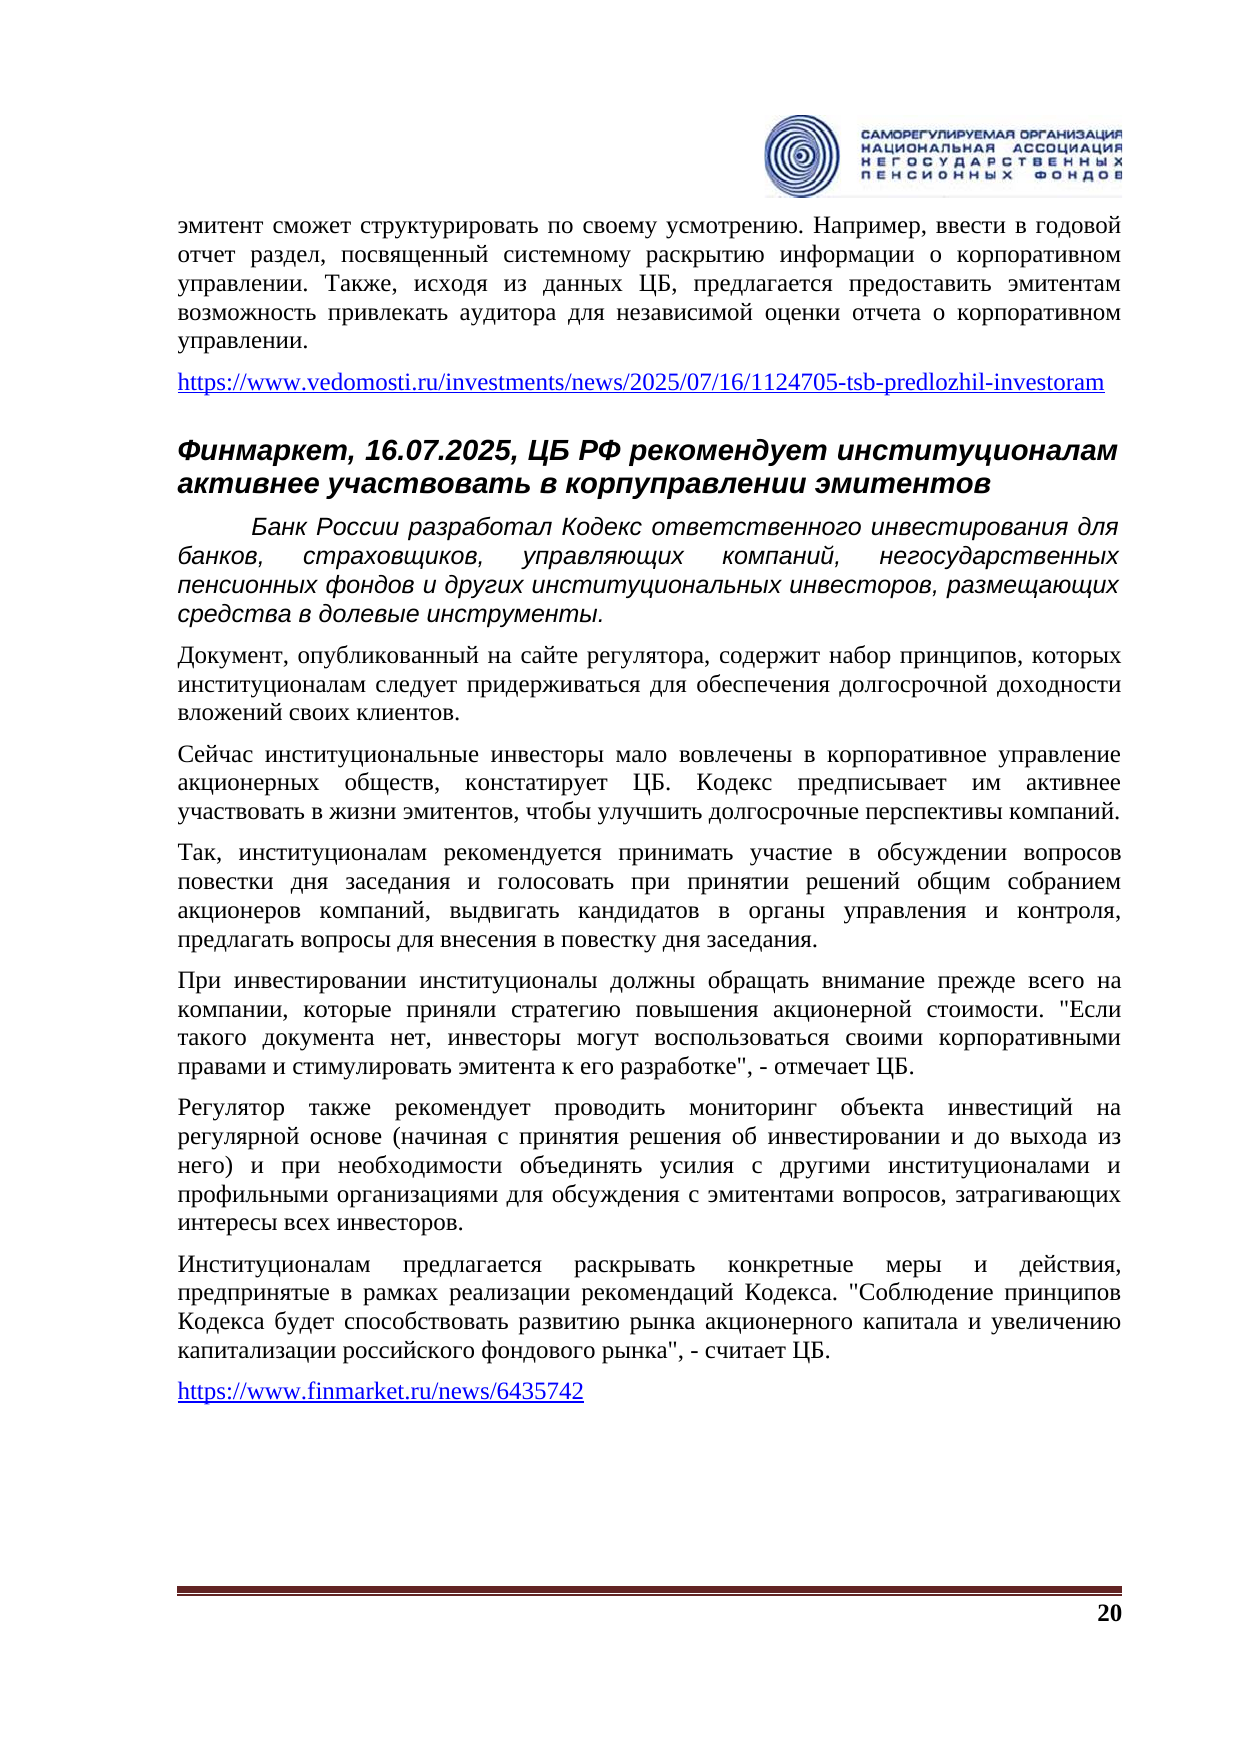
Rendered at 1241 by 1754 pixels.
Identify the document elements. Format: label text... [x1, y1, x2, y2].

subtitle Финмаркет, 16.07.2025, ЦБ РФ рекомендует институционалам активнее участвовать в корпуправлении эмитентов [177, 433, 1122, 500]
text Регулятор также рекомендует проводить мониторинг объекта инвестиций на регулярной основе (начиная с принятия решения об инвестировании и до выхода из него) и при необходимости объединять усилия с другими институционалами и профильными организациями для обсуждения с эмитентами вопросов, затрагивающих интересы всех инвесторов. [177, 1092, 1122, 1236]
text Так, институционалам рекомендуется принимать участие в обсуждении вопросов повестки дня заседания и голосовать при принятии решений общим собранием акционеров компаний, выдвигать кандидатов в органы управления и контроля, предлагать вопросы для внесения в повестку дня заседания. [177, 837, 1122, 952]
picture [764, 115, 1123, 198]
text Документ, опубликованный на сайте регулятора, содержит набор принципов, которых институционалам следует придерживаться для обеспечения долгосрочной доходности вложений своих клиентов. [177, 640, 1122, 726]
text Сейчас институциональные инвесторы мало вовлечены в корпоративное управление акционерных обществ, констатирует ЦБ. Кодекс предписывает им активнее участвовать в жизни эмитентов, чтобы улучшить долгосрочные перспективы компаний. [177, 739, 1122, 825]
text https://www.vedomosti.ru/investments/news/2025/07/16/1124705-tsb-predlozhil-investoram [177, 367, 1122, 395]
text При инвестировании институционалы должны обращать внимание прежде всего на компании, которые приняли стратегию повышения акционерной стоимости. "Если такого документа нет, инвесторы могут воспользоваться своими корпоративными правами и стимулировать эмитента к его разработке", - отмечает ЦБ. [177, 965, 1122, 1080]
text https://www.finmarket.ru/news/6435742 [177, 1376, 1122, 1405]
subtitle Банк России разработал Кодекс ответственного инвестирования для банков, страховщиков, управляющих компаний, негосударственных пенсионных фондов и других институциональных инвесторов, размещающих средства в долевые инструменты. [177, 512, 1122, 627]
text Институционалам предлагается раскрывать конкретные меры и действия, предпринятые в рамках реализации рекомендаций Кодекса. "Соблюдение принципов Кодекса будет способствовать развитию рынка акционерного капитала и увеличению капитализации российского фондового рынка", - считает ЦБ. [177, 1249, 1122, 1364]
